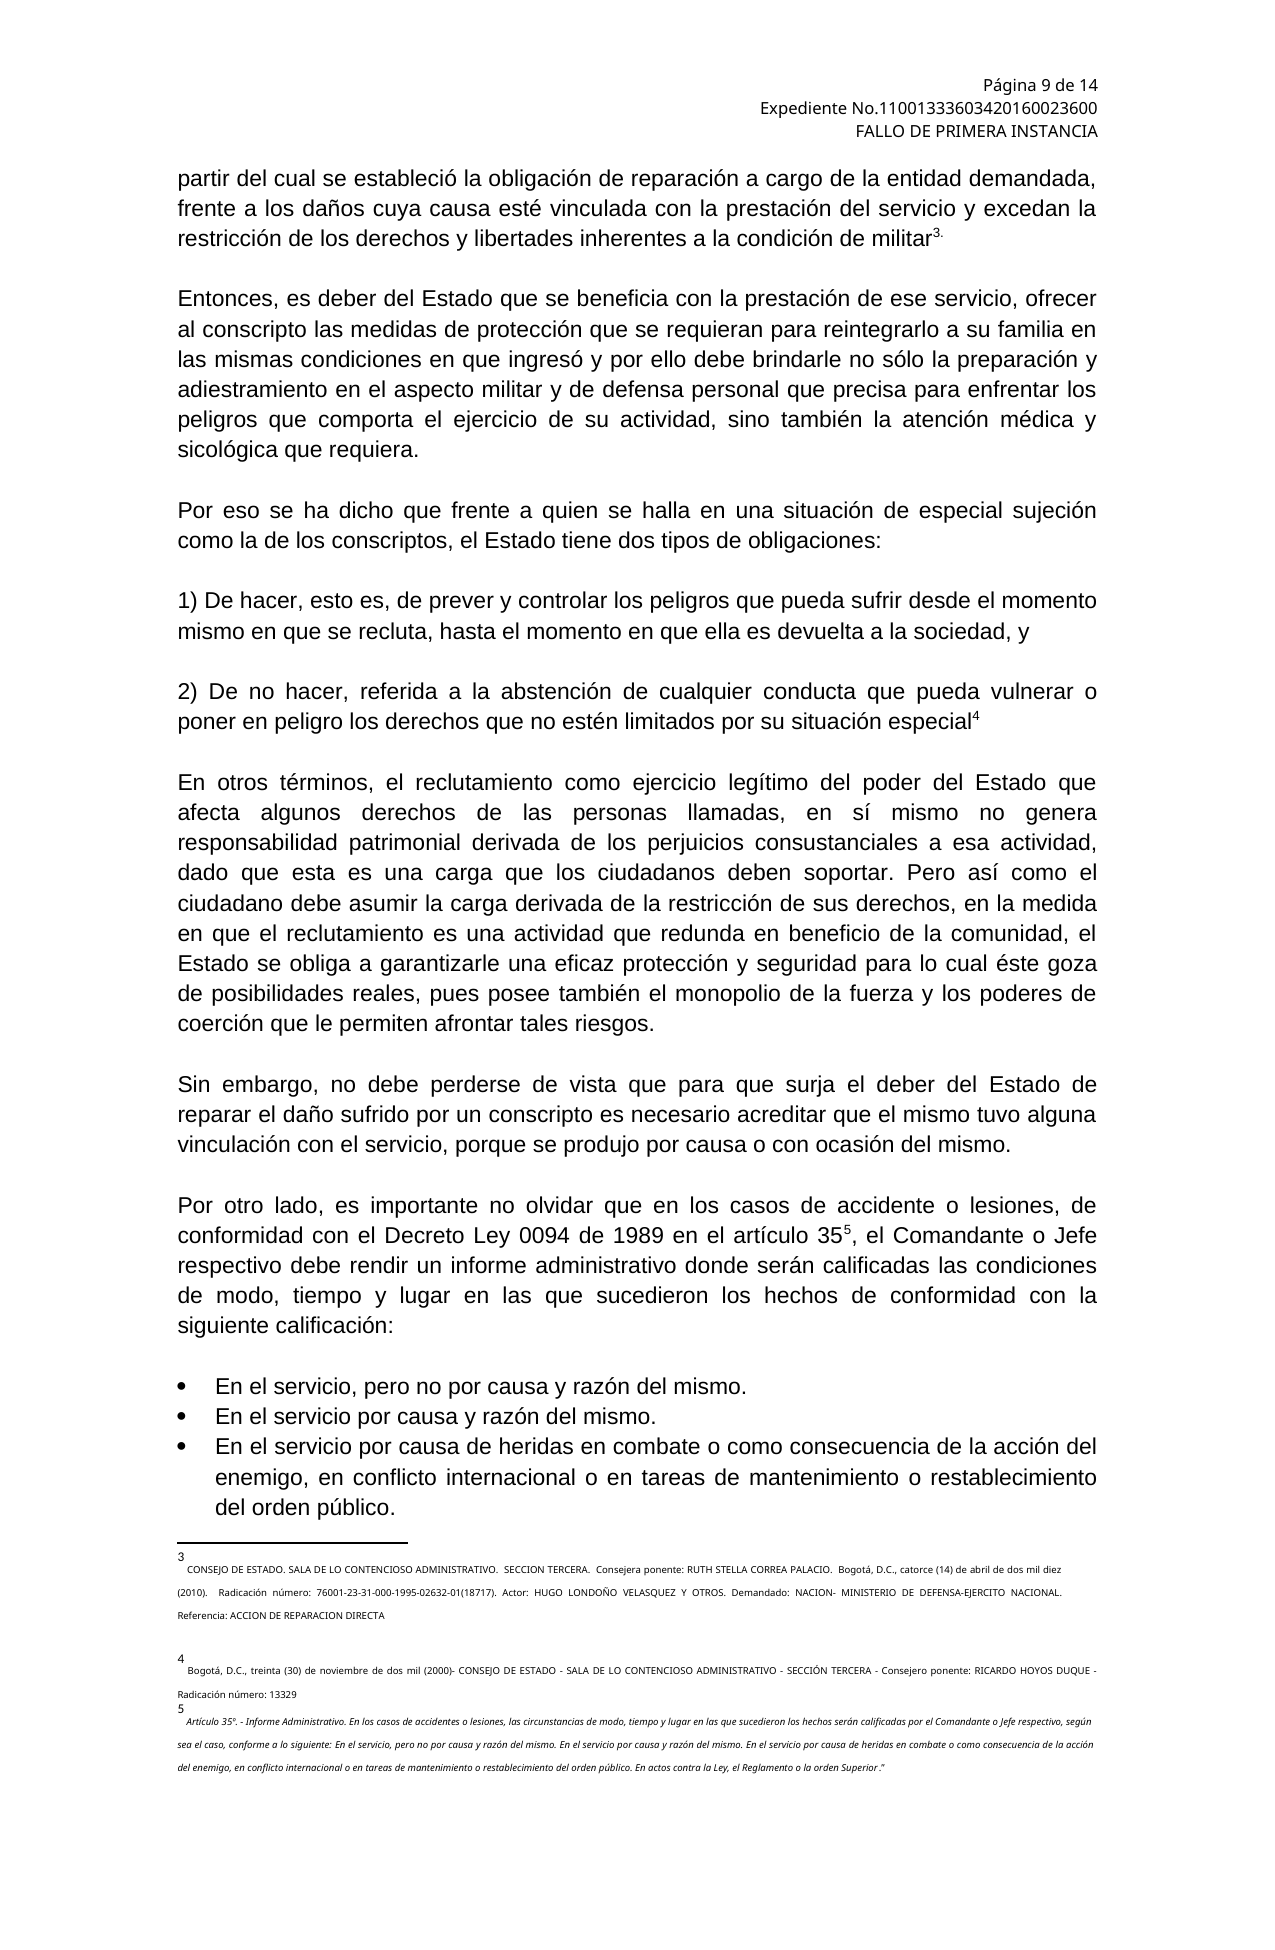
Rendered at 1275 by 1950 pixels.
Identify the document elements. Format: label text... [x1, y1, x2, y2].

text 2) De no hacer, referida a la abstención de cualquier conducta que pueda vulnerar o poner en peligro los derechos que no estén limitados por su situación especial [177, 678, 1098, 735]
text Sin embargo, no debe perderse de vista que para que surja el deber del Estado de reparar el daño sufrido por un conscripto es necesario acreditar que el mismo tuvo alguna vinculación con el servicio, porque se produjo por causa o con ocasión del mismo. [177, 1071, 1098, 1158]
text Por eso se ha dicho que frente a quien se halla en una situación de especial sujeción como la de los conscriptos, el Estado tiene dos tipos de obligaciones: [177, 497, 1098, 553]
list En el servicio por causa de heridas en combate o como consecuencia de la acción del enemigo, en conflicto internacional o en tareas de mantenimiento o restablecimiento del orden público. [177, 1433, 1098, 1520]
list En el servicio, pero no por causa y razón del mismo. [177, 1373, 1098, 1399]
text 1) De hacer, esto es, de prever y controlar los peligros que pueda sufrir desde el momento mismo en que se recluta, hasta el momento en que ella es devuelta a la sociedad, y [177, 587, 1098, 644]
text Entonces, es deber del Estado que se beneficia con la prestación de ese servicio, ofrecer al conscripto las medidas de protección que se requieran para reintegrarlo a su familia en las mismas condiciones en que ingresó y por ello debe brindarle no sólo la preparación y adiestramiento en el aspecto militar y de defensa personal que precisa para enfrentar los peligros que comporta el ejercicio de su actividad, sino también la atención médica y sicológica que requiera. [177, 285, 1098, 463]
list En el servicio por causa y razón del mismo. [177, 1403, 1098, 1429]
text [177, 164, 1098, 251]
text Por otro lado, es importante no olvidar que en los casos de accidente o lesiones, de conformidad con el Decreto Ley 0094 de 1989 en el artículo 35, el Comandante o Jefe respectivo debe rendir un informe administrativo donde serán calificadas las condiciones de modo, tiempo y lugar en las que sucedieron los hechos de conformidad con la siguiente calificación: [177, 1192, 1098, 1339]
text En otros términos, el reclutamiento como ejercicio legítimo del poder del Estado que afecta algunos derechos de las personas llamadas, en sí mismo no genera responsabilidad patrimonial derivada de los perjuicios consustanciales a esa actividad, dado que esta es una carga que los ciudadanos deben soportar. Pero así como el ciudadano debe asumir la carga derivada de la restricción de sus derechos, en la medida en que el reclutamiento es una actividad que redunda en beneficio de la comunidad, el Estado se obliga a garantizarle una eficaz protección y seguridad para lo cual éste goza de posibilidades reales, pues posee también el monopolio de la fuerza y los poderes de coerción que le permiten afrontar tales riesgos. [177, 769, 1098, 1037]
